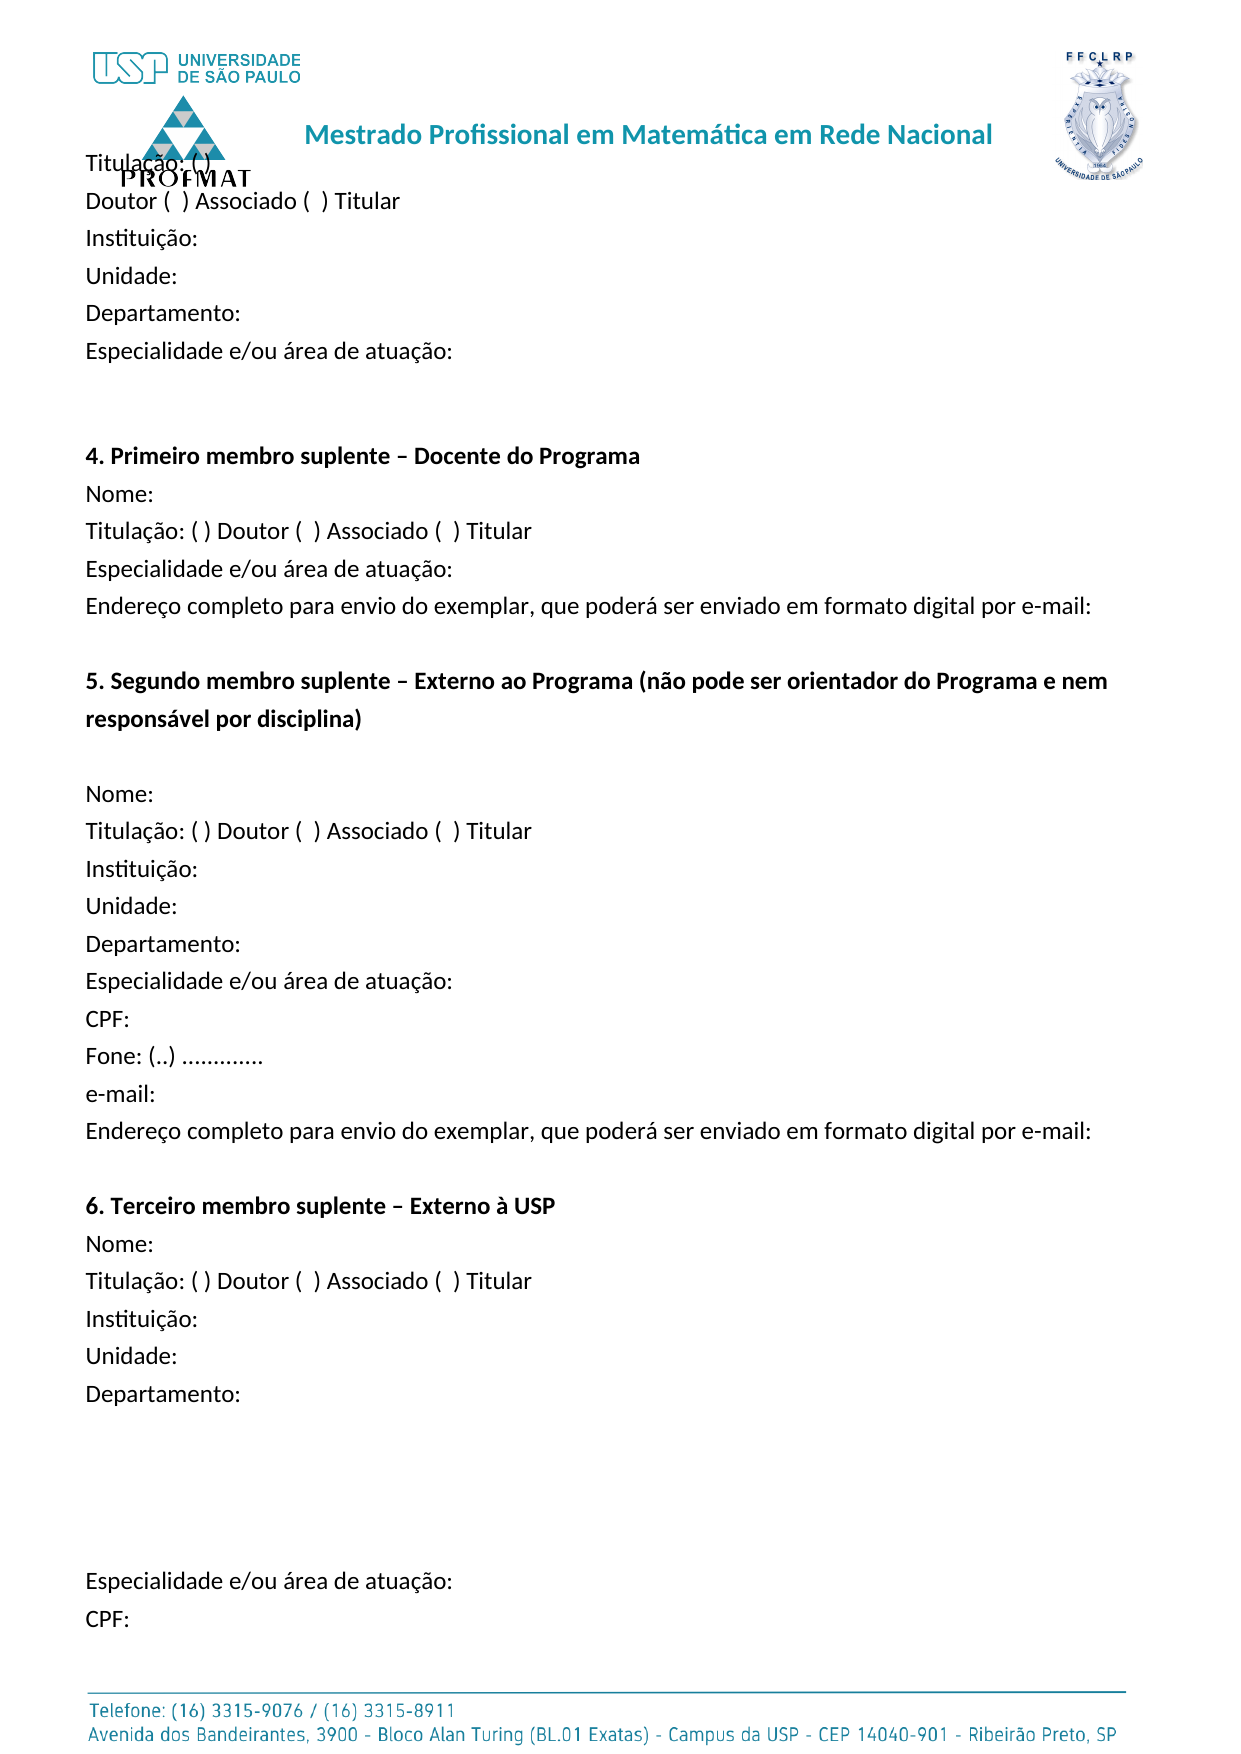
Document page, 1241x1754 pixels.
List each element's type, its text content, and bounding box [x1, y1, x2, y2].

text CPF: [85, 1597, 1144, 1634]
picture [85, 1680, 1127, 1754]
picture [1052, 51, 1143, 180]
text 4. Primeiro membro suplente – Docente do Programa [85, 434, 1144, 472]
text Unidade: [85, 884, 1144, 922]
text Especialidade e/ou área de atuação: [85, 547, 1144, 584]
text Departamento: [85, 922, 1144, 959]
text Titulação: ( ) Doutor ( ) Associado ( ) Titular [85, 809, 1144, 847]
picture [93, 52, 300, 84]
text e-mail: [85, 1072, 1144, 1109]
text Unidade: [85, 1334, 1144, 1372]
text Nome: [85, 772, 1144, 809]
text CPF: [85, 997, 1144, 1034]
text Titulação: ( ) Doutor ( ) Associado ( ) Titular [85, 509, 1144, 547]
text Instituição: [85, 847, 1144, 884]
text Especialidade e/ou área de atuação: [85, 1559, 1144, 1597]
text Especialidade e/ou área de atuação: [85, 959, 1144, 997]
text Instituição: [85, 1297, 1144, 1334]
text Especialidade e/ou área de atuação: [85, 329, 1144, 367]
text Endereço completo para envio do exemplar, que poderá ser enviado em formato digital por e-mail: [85, 584, 1144, 622]
text Endereço completo para envio do exemplar, que poderá ser enviado em formato digital por e-mail: [85, 1109, 1144, 1147]
text Titulação: ( ) Doutor ( ) Associado ( ) Titular [85, 142, 1144, 217]
text Nome: [85, 1222, 1144, 1259]
text Titulação: ( ) Doutor ( ) Associado ( ) Titular [85, 1259, 1144, 1297]
text Unidade: [85, 254, 1144, 292]
text Departamento: [85, 1372, 1144, 1409]
text 5. Segundo membro suplente – Externo ao Programa (não pode ser orientador do Programa e nem responsável por disciplina) [85, 659, 1144, 734]
text Instituição: [85, 217, 1144, 254]
text Fone: (..) ............. [85, 1034, 1144, 1072]
picture [121, 95, 251, 142]
text 6. Terceiro membro suplente – Externo à USP [85, 1184, 1144, 1222]
text Departamento: [85, 292, 1144, 329]
text Nome: [85, 472, 1144, 509]
